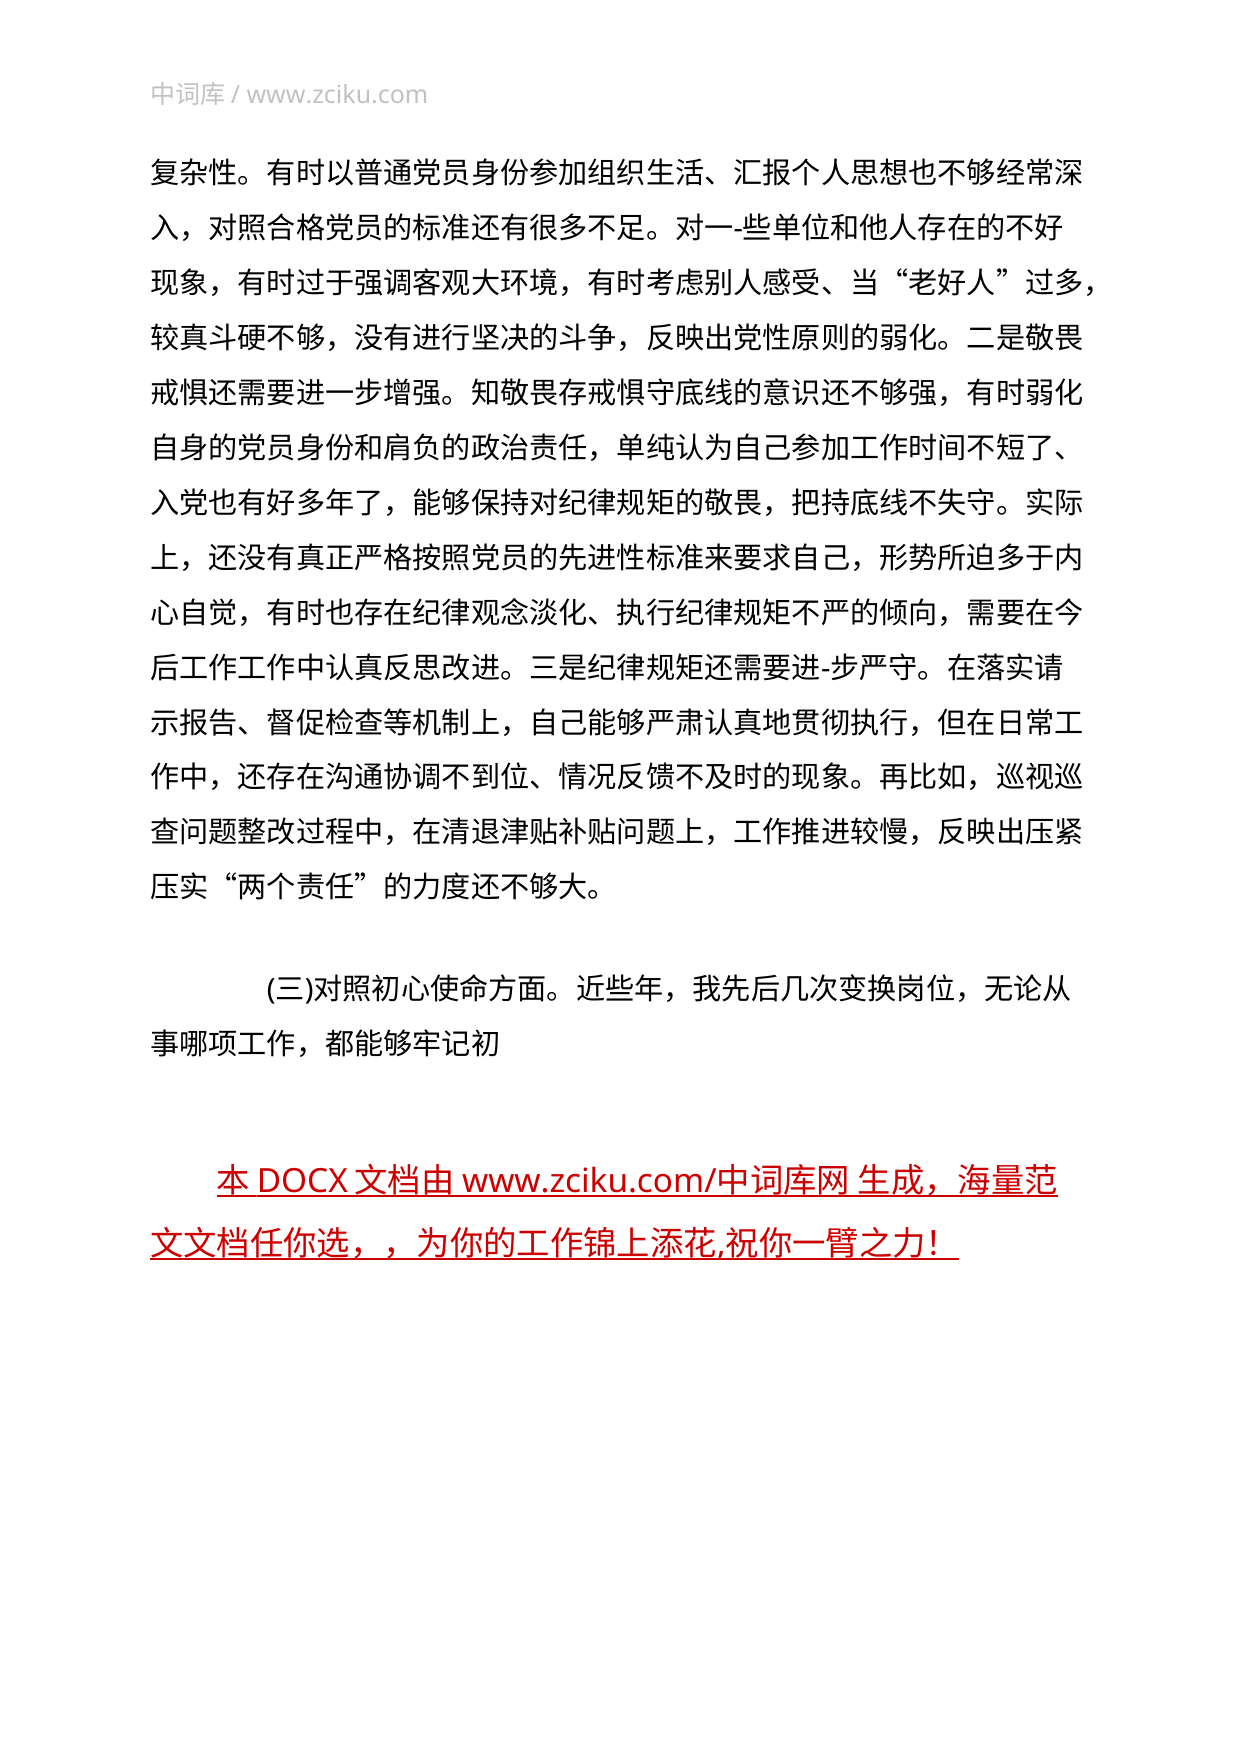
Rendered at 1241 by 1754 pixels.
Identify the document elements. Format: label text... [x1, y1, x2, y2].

text 本DOCX文档由 www.zciku.com/中词库网 生成，海量范文文档任你选，，为你的工作锦上添花,祝你一臂之力！ [150, 1154, 1090, 1265]
text (三)对照初心使命方面。近些年，我先后几次变换岗位，无论从事哪项工作，都能够牢记初 [150, 966, 1090, 1063]
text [150, 150, 1090, 906]
